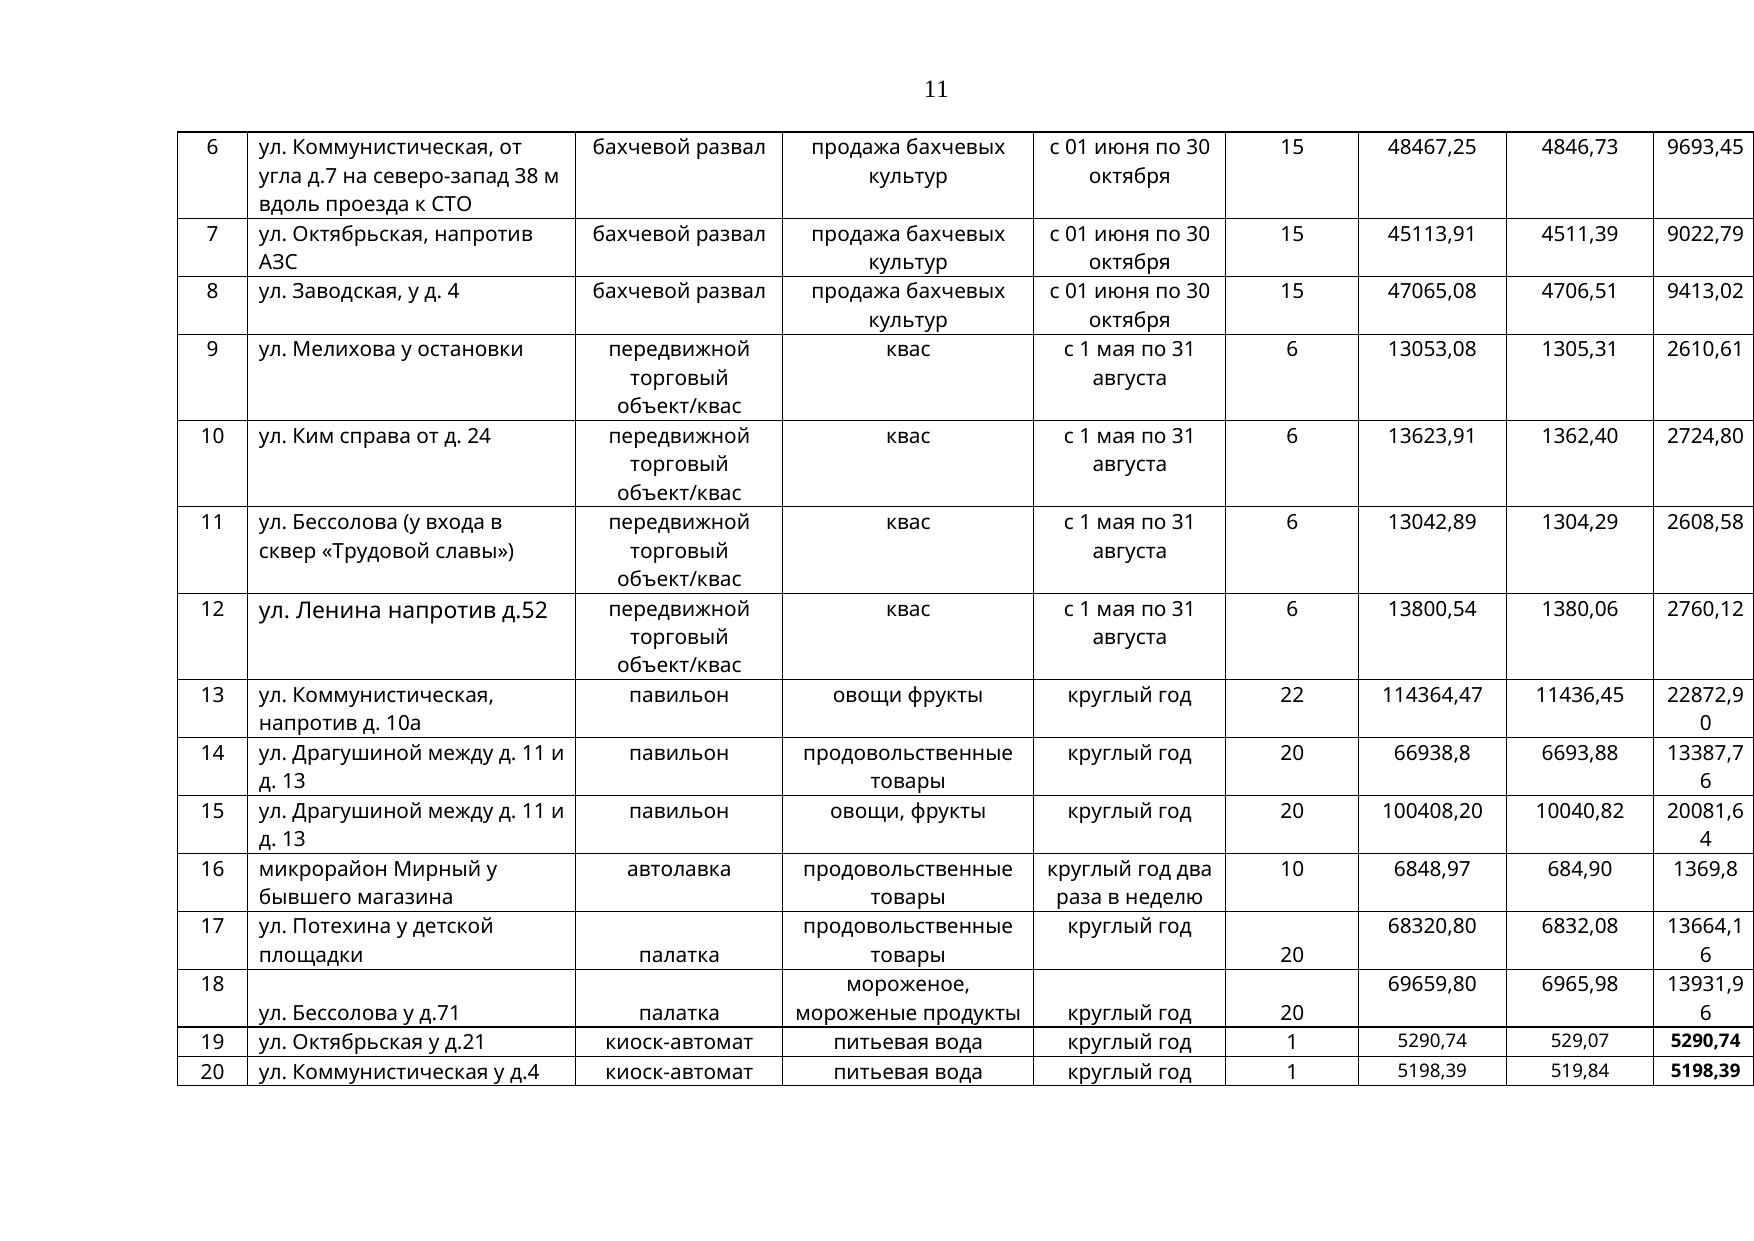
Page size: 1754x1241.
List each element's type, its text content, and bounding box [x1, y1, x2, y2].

table_cell 10040,82 [1507, 796, 1653, 853]
table_cell 19 [178, 1028, 247, 1056]
table_cell 114364,47 [1359, 680, 1506, 737]
table_cell 13 [178, 680, 247, 737]
table_cell круглый год два раза в неделю [1034, 854, 1225, 911]
table_cell овощи, фрукты [783, 796, 1033, 853]
table_cell 13931,96 [1654, 970, 1753, 1026]
table_cell продовольственные товары [783, 738, 1033, 795]
table_cell с 01 июня по 30 октября [1034, 219, 1225, 276]
table_cell с 01 июня по 30 октября [1034, 277, 1225, 333]
table_cell павильон [576, 796, 782, 853]
table_cell 18 [178, 970, 247, 1026]
table_cell ул. Коммунистическая, от угла д.7 на северо-запад 38 м вдоль проезда к СТО [248, 133, 575, 218]
table_cell продажа бахчевых культур [783, 277, 1033, 333]
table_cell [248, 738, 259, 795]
table_cell ул. Заводская, у д. 4 [248, 277, 575, 333]
table_cell продажа бахчевых культур [783, 219, 1033, 276]
table_cell 15 [1226, 133, 1358, 218]
table_cell бахчевой развал [576, 277, 782, 333]
table_cell овощи фрукты [783, 680, 1033, 737]
table_cell киоск-автомат [576, 1028, 782, 1056]
table_cell 1380,06 [1507, 594, 1653, 679]
table_cell передвижной торговый объект/квас [576, 421, 782, 506]
table_cell 5290,74 [1359, 1028, 1506, 1056]
table_cell 4846,73 [1507, 133, 1653, 218]
table_cell павильон [576, 680, 782, 737]
table_cell передвижной торговый объект/квас [576, 335, 782, 420]
table_cell 10 [178, 421, 247, 506]
table_cell с 1 мая по 31 августа [1034, 594, 1225, 679]
table_cell 2608,58 [1654, 507, 1753, 593]
table_cell 48467,25 [1359, 133, 1506, 218]
table_cell 17 [178, 912, 247, 968]
table_cell с 1 мая по 31 августа [1034, 421, 1225, 506]
table_cell палатка [576, 970, 782, 1026]
table_cell квас [783, 594, 1033, 679]
table_cell 20081,64 [1654, 796, 1753, 853]
table_cell ул. Октябрьская, напротив АЗС [248, 219, 575, 276]
table_cell круглый год [1034, 1057, 1225, 1085]
table_cell продовольственные товары [783, 912, 1033, 968]
table_cell 13664,16 [1654, 912, 1753, 968]
table_cell 8 [178, 277, 247, 333]
table_cell 100408,20 [1359, 796, 1506, 853]
table_cell 10 [1226, 854, 1358, 911]
table_cell 6 [1226, 507, 1358, 593]
table_cell квас [783, 335, 1033, 420]
table_cell 7 [178, 219, 247, 276]
table_cell микрорайон Мирный у бывшего магазина [248, 854, 575, 911]
table_cell мороженое, мороженые продукты [783, 970, 1033, 1026]
table_cell 14 [178, 738, 247, 795]
table_cell 2724,80 [1654, 421, 1753, 506]
table_cell 69659,80 [1359, 970, 1506, 1026]
table_cell 1369,8 [1654, 854, 1753, 911]
table_cell ул. Потехина у детской площадки [248, 912, 575, 968]
table_cell 22 [1226, 680, 1358, 737]
table_cell 6 [1226, 335, 1358, 420]
table_cell 684,90 [1507, 854, 1653, 911]
table_cell 15 [1226, 277, 1358, 333]
table_cell ул. Ким справа от д. 24 [248, 421, 575, 506]
table_cell 4511,39 [1507, 219, 1653, 276]
table_cell 20 [1226, 970, 1358, 1026]
table_cell 20 [1226, 738, 1358, 795]
table_cell круглый год [1034, 1028, 1225, 1056]
table_cell 5290,74 [1654, 1028, 1753, 1056]
table_cell 1 [1226, 1057, 1358, 1085]
table_cell с 1 мая по 31 августа [1034, 335, 1225, 420]
table_cell круглый год [1034, 912, 1225, 968]
table_cell 68320,80 [1359, 912, 1506, 968]
table_cell ул. Бессолова (у входа в сквер «Трудовой славы») [248, 507, 575, 593]
table_cell круглый год [1034, 680, 1225, 737]
table_cell 4706,51 [1507, 277, 1653, 333]
table_cell 6 [178, 133, 247, 218]
table_cell 529,07 [1507, 1028, 1653, 1056]
table_cell 519,84 [1507, 1057, 1653, 1085]
table_cell 6965,98 [1507, 970, 1653, 1026]
table_cell 20 [178, 1057, 247, 1085]
table_cell 15 [178, 796, 247, 853]
table_cell круглый год [1034, 970, 1225, 1026]
table_cell питьевая вода [783, 1057, 1033, 1085]
table_cell круглый год [1034, 738, 1225, 795]
table_cell ул. Коммунистическая у д.4 [248, 1057, 575, 1085]
table_cell ул. Мелихова у остановки [248, 335, 575, 420]
table_cell бахчевой развал [576, 133, 782, 218]
table_cell 22872,90 [1654, 680, 1753, 737]
table_cell 13053,08 [1359, 335, 1506, 420]
table_cell павильон [576, 738, 782, 795]
table_cell ул. Драгушиной между д. 11 и д. 13 [306, 796, 575, 853]
table_cell 20 [1226, 912, 1358, 968]
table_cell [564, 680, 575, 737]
table_cell ул. Ленина напротив д.52 [248, 594, 575, 679]
table_cell круглый год [1034, 796, 1225, 853]
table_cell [1034, 133, 1225, 218]
table_cell 11 [178, 507, 247, 593]
table_cell автолавка [576, 854, 782, 911]
table_cell 45113,91 [1359, 219, 1506, 276]
table_cell ул. Бессолова у д.71 [248, 970, 575, 1026]
table_cell питьевая вода [783, 1028, 1033, 1056]
table_cell квас [783, 421, 1033, 506]
table_cell продовольственные товары [783, 854, 1033, 911]
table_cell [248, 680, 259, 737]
table_cell 1 [1226, 1028, 1358, 1056]
table_cell ул. Драгушиной между д. 11 и д. 13 [306, 738, 575, 795]
table_cell 6 [1226, 421, 1358, 506]
table_cell квас [783, 507, 1033, 593]
table_cell 6 [1226, 594, 1358, 679]
table_cell 6832,08 [1507, 912, 1653, 968]
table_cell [783, 133, 1033, 218]
table_cell 5198,39 [1654, 1057, 1753, 1085]
table_cell 47065,08 [1359, 277, 1506, 333]
table_cell передвижной торговый объект/квас [576, 594, 782, 679]
table_cell 13387,76 [1654, 738, 1753, 795]
table_cell 1362,40 [1507, 421, 1653, 506]
table_cell 13042,89 [1359, 507, 1506, 593]
table_cell 9413,02 [1654, 277, 1753, 333]
table_cell с 1 мая по 31 августа [1034, 507, 1225, 593]
table_cell 13800,54 [1359, 594, 1506, 679]
table_cell 16 [178, 854, 247, 911]
table_cell 6693,88 [1507, 738, 1653, 795]
table_cell 5198,39 [1359, 1057, 1506, 1085]
table_cell передвижной торговый объект/квас [576, 507, 782, 593]
table_cell 2610,61 [1654, 335, 1753, 420]
table_cell 1305,31 [1507, 335, 1653, 420]
table_cell киоск-автомат [576, 1057, 782, 1085]
table_cell 15 [1226, 219, 1358, 276]
table_cell 1304,29 [1507, 507, 1653, 593]
table_cell 20 [1226, 796, 1358, 853]
table_cell ул. Октябрьская у д.21 [248, 1028, 575, 1056]
table_cell 9 [178, 335, 247, 420]
table_cell 9022,79 [1654, 219, 1753, 276]
table_cell палатка [576, 912, 782, 968]
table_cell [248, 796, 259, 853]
table_cell 11436,45 [1507, 680, 1653, 737]
table_cell 6848,97 [1359, 854, 1506, 911]
table_cell 9693,45 [1654, 133, 1753, 218]
table_cell 2760,12 [1654, 594, 1753, 679]
table_cell бахчевой развал [576, 219, 782, 276]
table_cell 13623,91 [1359, 421, 1506, 506]
table_cell 66938,8 [1359, 738, 1506, 795]
table_cell 12 [178, 594, 247, 679]
